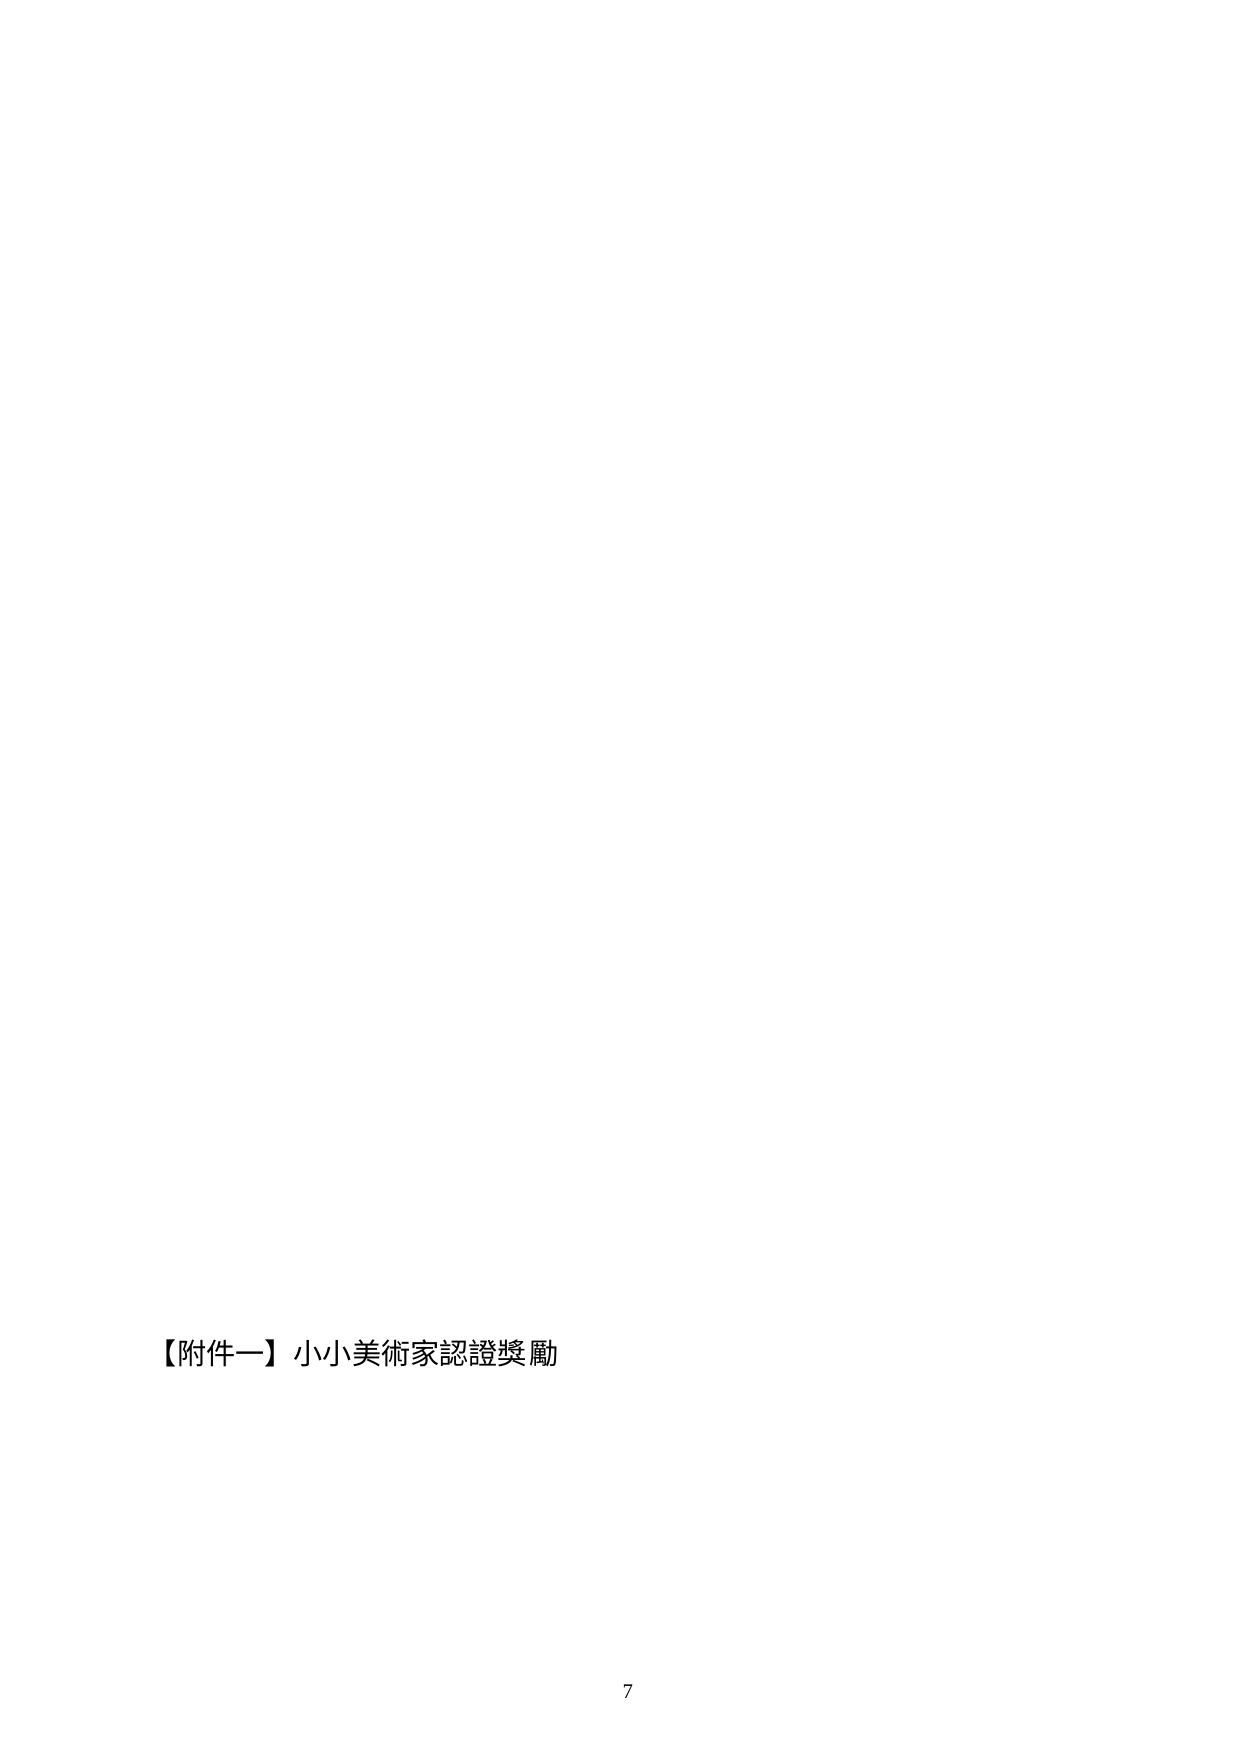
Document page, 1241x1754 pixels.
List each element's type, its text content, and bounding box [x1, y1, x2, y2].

text 【附件一】小小美術家認證獎勵 [148, 1312, 1107, 1391]
